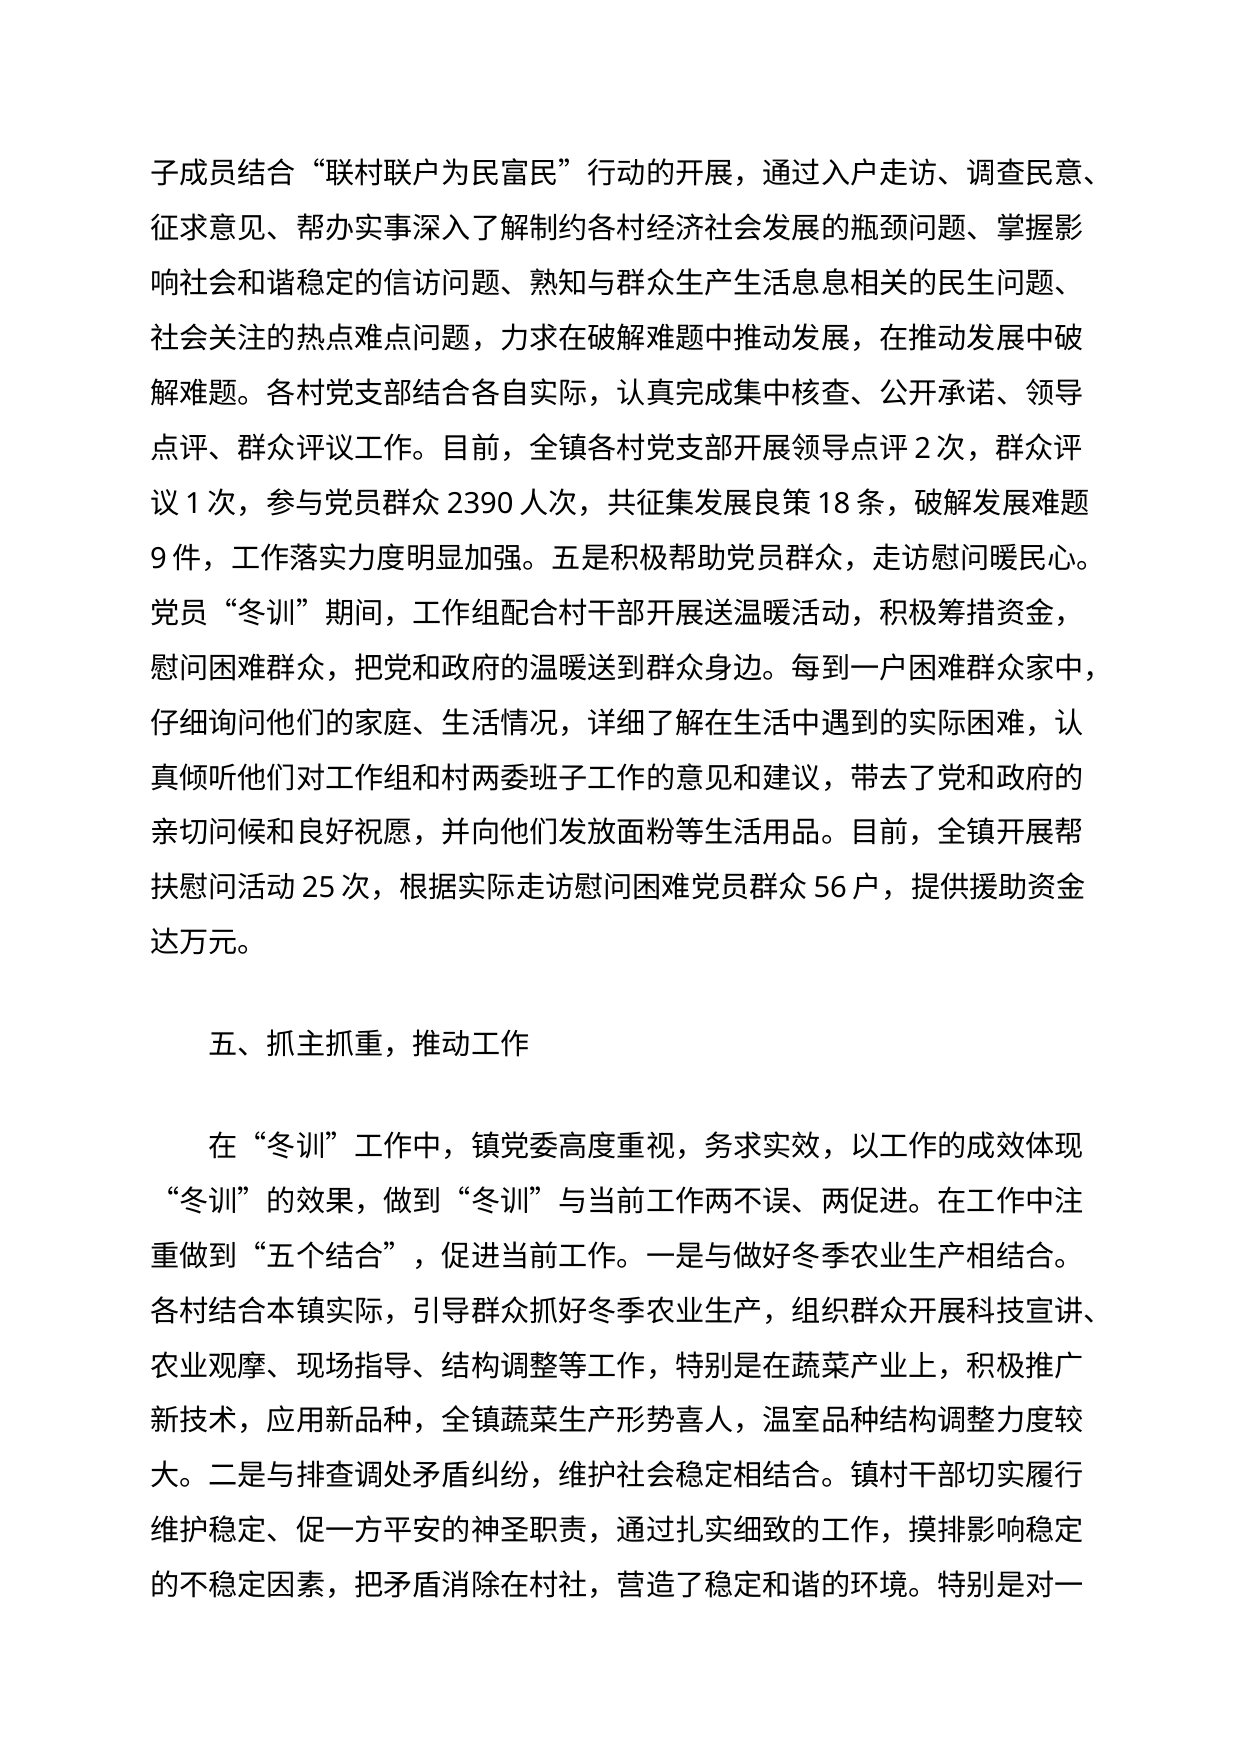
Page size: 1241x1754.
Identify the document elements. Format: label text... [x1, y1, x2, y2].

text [150, 150, 1090, 961]
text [150, 1122, 1090, 1604]
text 五、抓主抓重，推动工作 [150, 1021, 1090, 1063]
